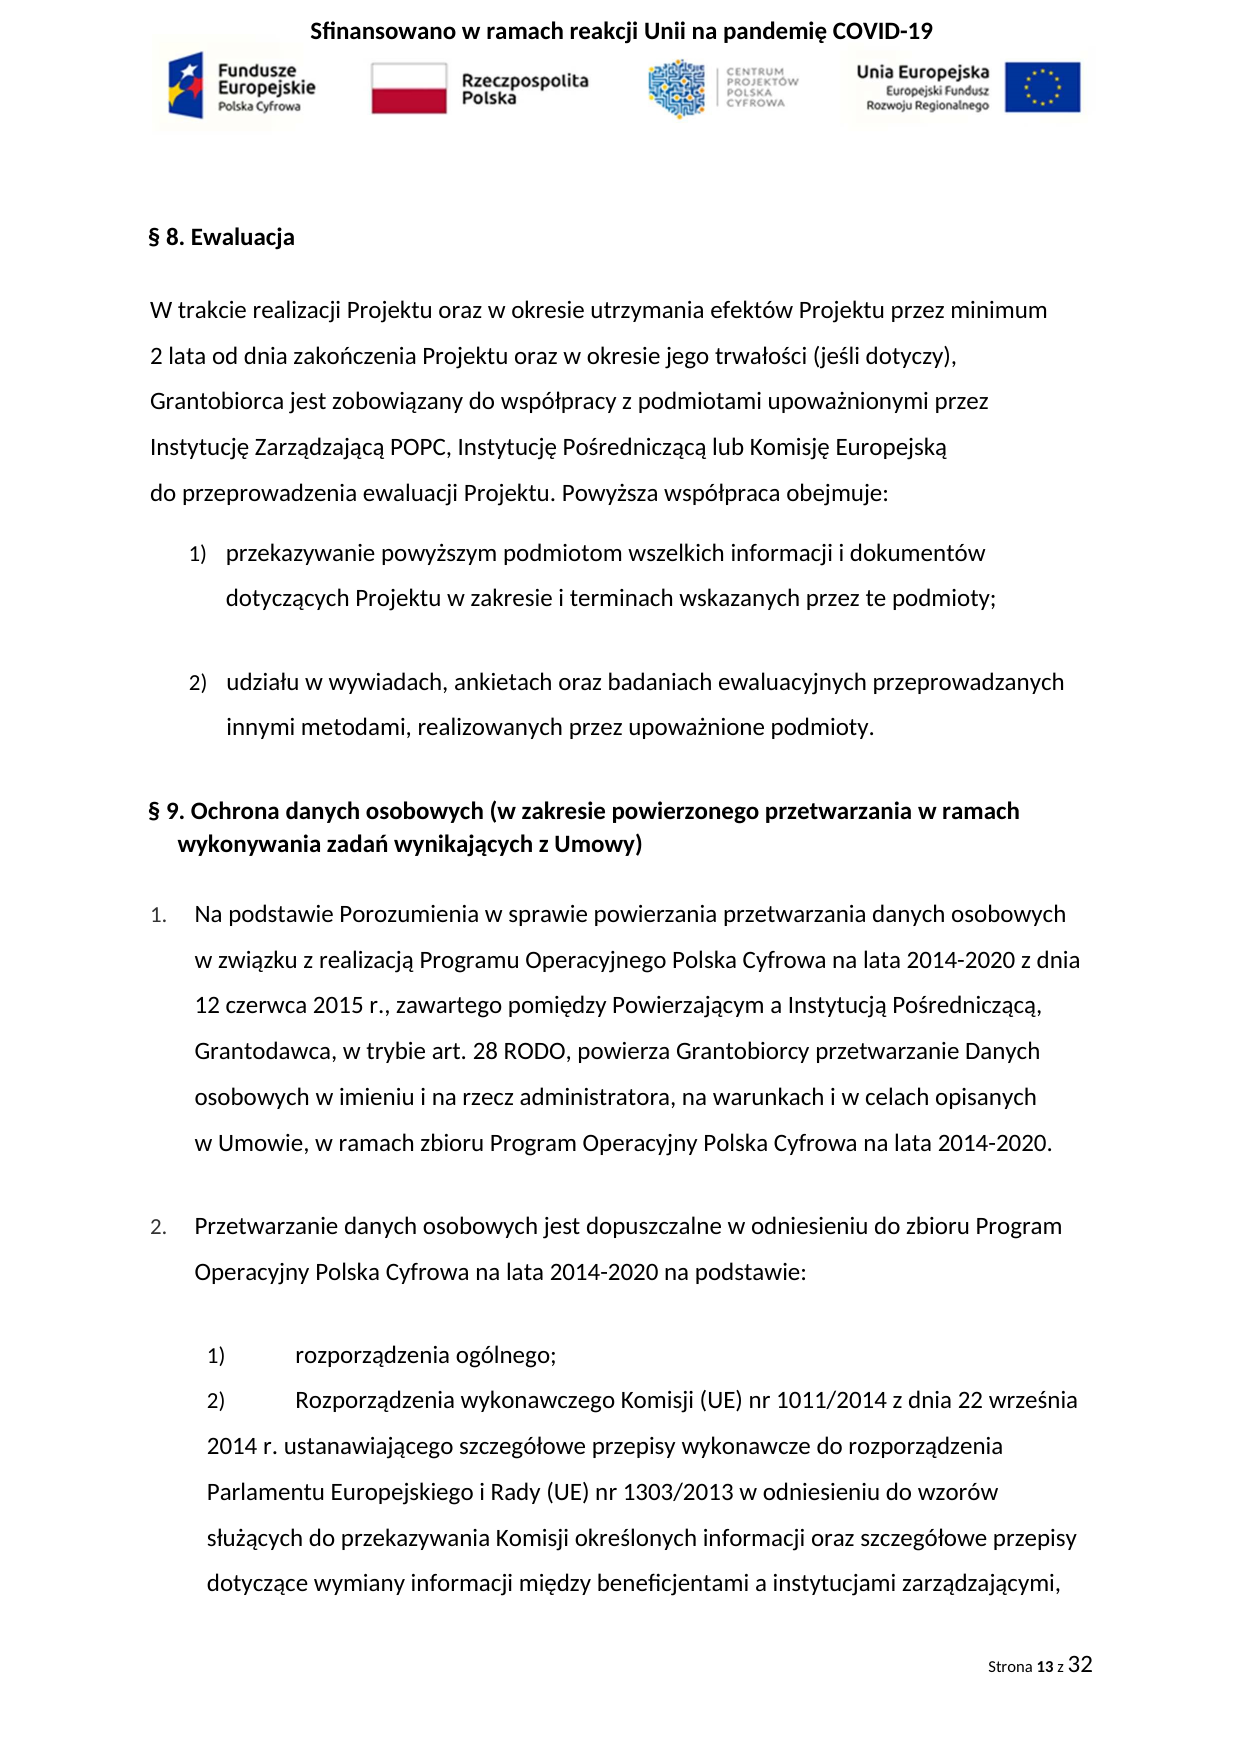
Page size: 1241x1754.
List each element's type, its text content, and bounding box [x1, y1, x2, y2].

list przekazywanie powyższym podmiotom wszelkich informacji i dokumentów dotyczących Projektu w zakresie i terminach wskazanych przez te podmioty; [188, 537, 1093, 613]
text § 9. Ochrona danych osobowych (w zakresie powierzonego przetwarzania w ramach wykonywania zadań wynikających z Umowy) [148, 795, 1093, 858]
text W trakcie realizacji Projektu oraz w okresie utrzymania efektów Projektu przez minimum 2 lata od dnia zakończenia Projektu oraz w okresie jego trwałości (jeśli dotyczy), Grantobiorca jest zobowiązany do współpracy z podmiotami upoważnionymi przez Instytucję Zarządzającą POPC, Instytucję Pośredniczącą lub Komisję Europejską do przeprowadzenia ewaluacji Projektu. Powyższa współpraca obejmuje: [150, 294, 1093, 507]
list udziału w wywiadach, ankietach oraz badaniach ewaluacyjnych przeprowadzanych innymi metodami, realizowanych przez upoważnione podmioty. [189, 666, 1093, 742]
list Przetwarzanie danych osobowych jest dopuszczalne w odniesieniu do zbioru Program Operacyjny Polska Cyfrowa na lata 2014-2020 na podstawie: [150, 1210, 1093, 1286]
picture [152, 34, 1097, 142]
list rozporządzenia ogólnego; [207, 1339, 1093, 1369]
subtitle § 8. Ewaluacja [148, 222, 1093, 252]
list Na podstawie Porozumienia w sprawie powierzania przetwarzania danych osobowych w związku z realizacją Programu Operacyjnego Polska Cyfrowa na lata 2014-2020 z dnia 12 czerwca 2015 r., zawartego pomiędzy Powierzającym a Instytucją Pośredniczącą, Grantodawca, w trybie art. 28 RODO, powierza Grantobiorcy przetwarzanie Danych osobowych w imieniu i na rzecz administratora, na warunkach i w celach opisanych w Umowie, w ramach zbioru Program Operacyjny Polska Cyfrowa na lata 2014-2020. [150, 898, 1093, 1157]
